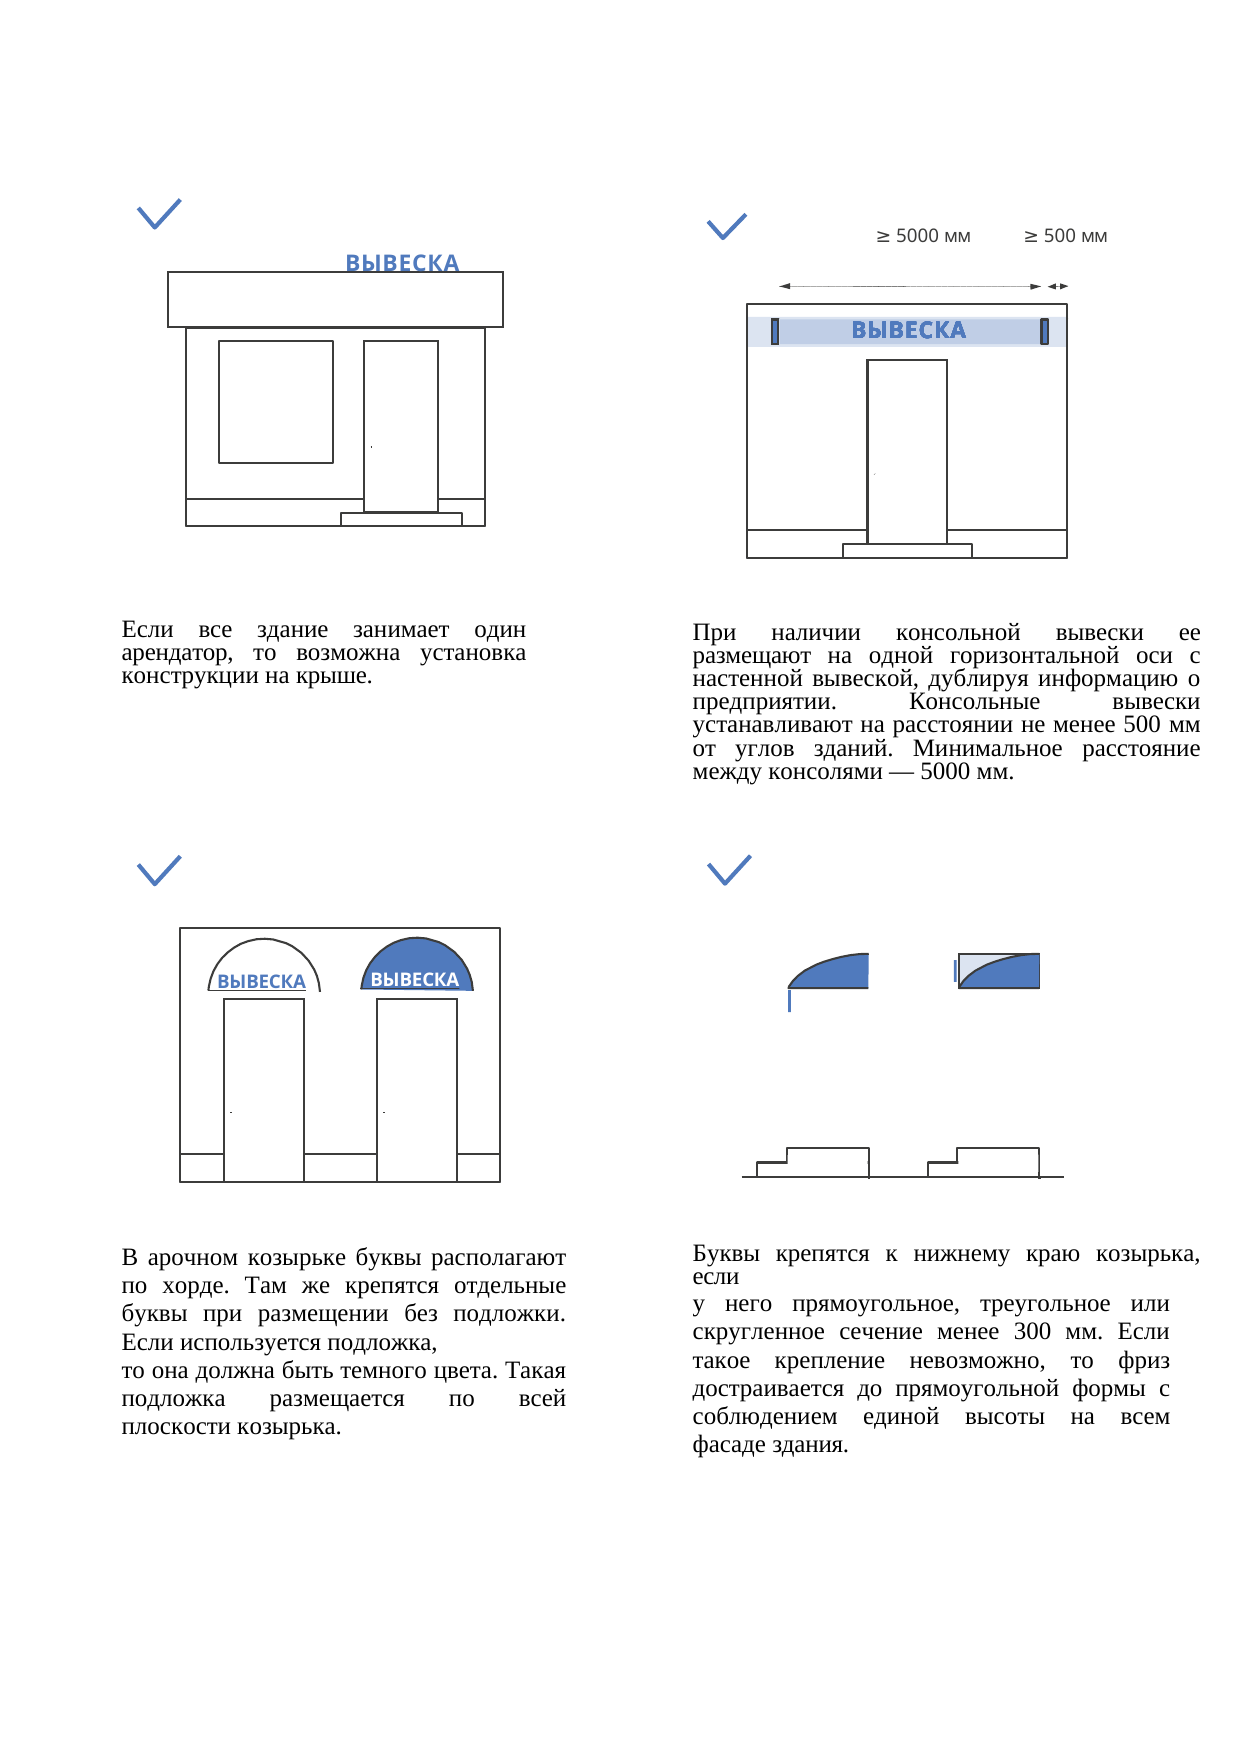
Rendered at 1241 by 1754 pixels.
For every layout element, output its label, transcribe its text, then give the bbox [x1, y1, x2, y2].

text ≥ 5000 мм ≥ 500 мм [875, 222, 1201, 248]
text то она должна быть темного цвета. Такая подложка размещается по всей плоскости козырька. [121, 1356, 566, 1440]
text Если все здание занимает один арендатор, то возможна установка конструкции на крыше. [121, 619, 526, 688]
text При наличии консольной вывески ее размещают на одной горизонтальной оси с настенной вывеской, дублируя информацию о предприятии. Консольные вывески устанавливают на расстоянии не менее 500 мм от углов зданий. Минимальное расстояние между консолями — 5000 мм. [692, 622, 1201, 784]
text у него прямоугольное, треугольное или скругленное сечение менее 300 мм. Если такое крепление невозможно, то фриз достраивается до прямоугольной формы с соблюдением единой высоты на всем фасаде здания. [692, 1289, 1170, 1458]
text Буквы крепятся к нижнему краю козырька, если [692, 1243, 1201, 1289]
text В арочном козырьке буквы располагают по хорде. Там же крепятся отдельные буквы при размещении без подложки. Если используется подложка, [121, 1243, 566, 1356]
subtitle ВЫВЕСКА [0, 247, 459, 278]
